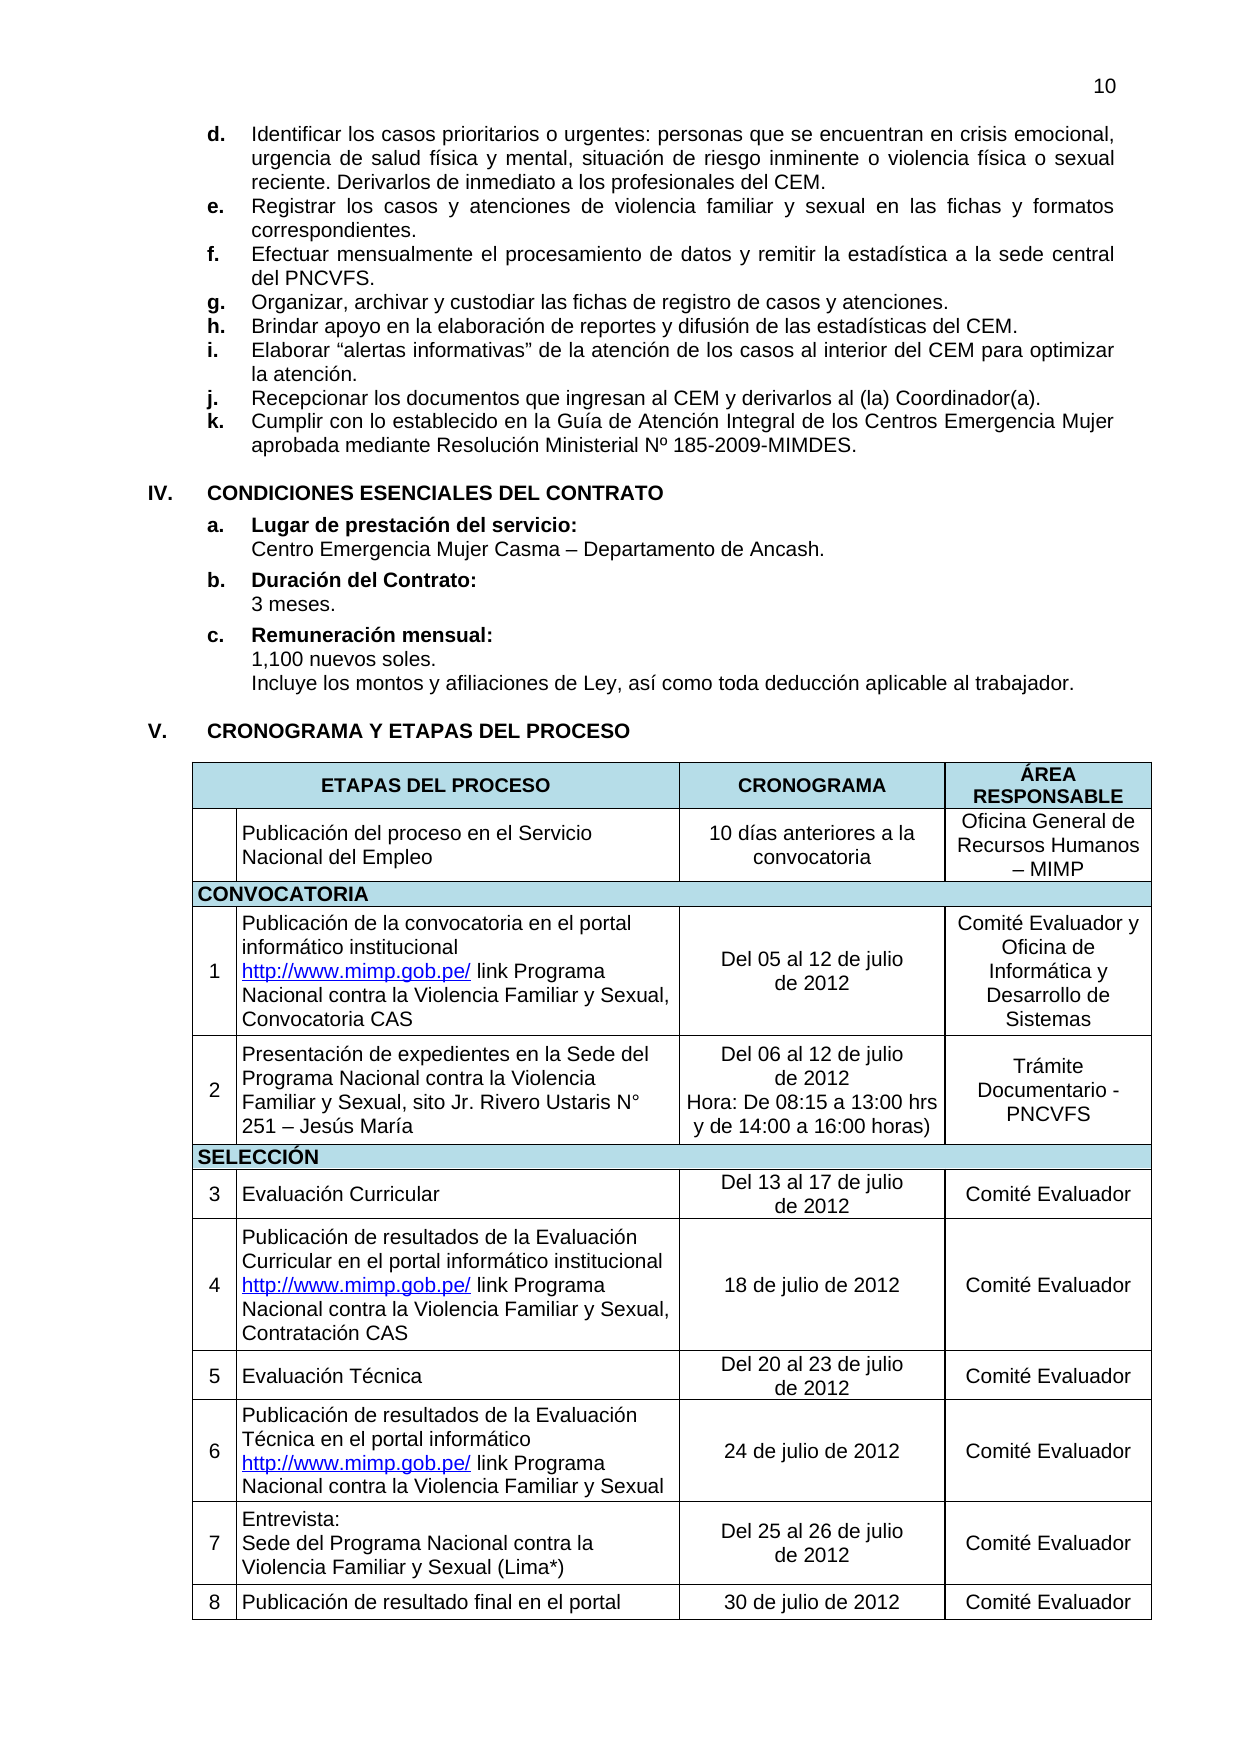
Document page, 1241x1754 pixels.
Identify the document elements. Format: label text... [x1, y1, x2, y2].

table_cell Publicación de resultados de la Evaluación Técnica en el portal informático http://www.mimp.gob.pe/ link Programa Nacional contra la Violencia Familiar y Sexual [237, 1400, 679, 1501]
table_cell Evaluación Curricular [237, 1170, 679, 1217]
table_cell 10 días anteriores a la convocatoria [680, 809, 944, 881]
table_cell 30 de julio de 2012 [680, 1585, 944, 1619]
list CONDICIONES ESENCIALES DEL CONTRATO [148, 481, 1116, 505]
list Centro Emergencia Mujer Casma – Departamento de Ancash. [251, 536, 1116, 560]
list Identificar los casos prioritarios o urgentes: personas que se encuentran en crisis emocional, urgencia de salud física y mental, situación de riesgo inminente o violencia física o sexual reciente. Derivarlos de inmediato a los profesionales del CEM. [207, 122, 1116, 194]
table_cell Publicación de resultados de la Evaluación Curricular en el portal informático institucional http://www.mimp.gob.pe/ link Programa Nacional contra la Violencia Familiar y Sexual, Contratación CAS [237, 1219, 679, 1350]
table_cell 3 [193, 1170, 236, 1217]
table_cell CONVOCATORIA [193, 882, 1151, 906]
table_cell 1 [193, 907, 236, 1035]
table_cell [193, 809, 236, 881]
list 1,100 nuevos soles. [251, 647, 1116, 671]
table_cell Comité Evaluador [946, 1219, 1151, 1350]
list Elaborar “alertas informativas” de la atención de los casos al interior del CEM para optimizar la atención. [207, 337, 1116, 385]
table_cell Comité Evaluador [946, 1170, 1151, 1217]
table_cell 5 [193, 1351, 236, 1399]
table_cell Del 13 al 17 de julio de 2012 [680, 1170, 944, 1217]
table_cell 6 [193, 1400, 236, 1501]
title Lugar de prestación del servicio: [207, 512, 1116, 536]
table_cell Comité Evaluador [946, 1351, 1151, 1399]
list Organizar, archivar y custodiar las fichas de registro de casos y atenciones. [207, 289, 1116, 313]
table_cell Entrevista: Sede del Programa Nacional contra la Violencia Familiar y Sexual (Lima*) [237, 1502, 679, 1584]
table_cell Del 06 al 12 de julio de 2012 Hora: De 08:15 a 13:00 hrs y de 14:00 a 16:00 horas) [680, 1036, 944, 1143]
table_cell 8 [193, 1585, 236, 1619]
table_cell SELECCIÓN [193, 1145, 1151, 1168]
table_cell Del 20 al 23 de julio de 2012 [680, 1351, 944, 1399]
table_cell Presentación de expedientes en la Sede del Programa Nacional contra la Violencia Familiar y Sexual, sito Jr. Rivero Ustaris N° 251 – Jesús María [237, 1036, 679, 1143]
list CRONOGRAMA Y ETAPAS DEL PROCESO [148, 718, 1116, 742]
table_cell Trámite Documentario - PNCVFS [946, 1036, 1151, 1143]
title Remuneración mensual: [207, 623, 1116, 647]
title Duración del Contrato: [207, 567, 1116, 591]
table_cell Comité Evaluador [946, 1585, 1151, 1619]
table_cell Comité Evaluador [946, 1502, 1151, 1584]
list Registrar los casos y atenciones de violencia familiar y sexual en las fichas y formatos correspondientes. [207, 194, 1116, 242]
table_cell Publicación del proceso en el Servicio Nacional del Empleo [237, 809, 679, 881]
table_cell Comité Evaluador y Oficina de Informática y Desarrollo de Sistemas [946, 907, 1151, 1035]
table_cell 2 [193, 1036, 236, 1143]
table_cell Comité Evaluador [946, 1400, 1151, 1501]
list Cumplir con lo establecido en la Guía de Atención Integral de los Centros Emergencia Mujer aprobada mediante Resolución Ministerial Nº 185-2009-MIMDES. [207, 409, 1116, 457]
table_cell 24 de julio de 2012 [680, 1400, 944, 1501]
table_cell Publicación de resultado final en el portal [237, 1585, 679, 1619]
table_cell Oficina General de Recursos Humanos – MIMP [946, 809, 1151, 881]
table_cell Evaluación Técnica [237, 1351, 679, 1399]
table_cell Publicación de la convocatoria en el portal informático institucional http://www.mimp.gob.pe/ link Programa Nacional contra la Violencia Familiar y Sexual, Convocatoria CAS [237, 907, 679, 1035]
list Efectuar mensualmente el procesamiento de datos y remitir la estadística a la sede central del PNCVFS. [207, 242, 1116, 289]
list Incluye los montos y afiliaciones de Ley, así como toda deducción aplicable al trabajador. [251, 671, 1116, 694]
table_header ETAPAS DEL PROCESO [193, 763, 679, 808]
table_cell 18 de julio de 2012 [680, 1219, 944, 1350]
table_header CRONOGRAMA [680, 763, 944, 808]
list 3 meses. [251, 591, 1116, 615]
table_header ÁREA RESPONSABLE [946, 763, 1151, 808]
list Recepcionar los documentos que ingresan al CEM y derivarlos al (la) Coordinador(a). [207, 385, 1116, 409]
table_cell 7 [193, 1502, 236, 1584]
table_cell Del 25 al 26 de julio de 2012 [680, 1502, 944, 1584]
table_cell Del 05 al 12 de julio de 2012 [680, 907, 944, 1035]
list Brindar apoyo en la elaboración de reportes y difusión de las estadísticas del CEM. [207, 313, 1116, 337]
table_cell 4 [193, 1219, 236, 1350]
